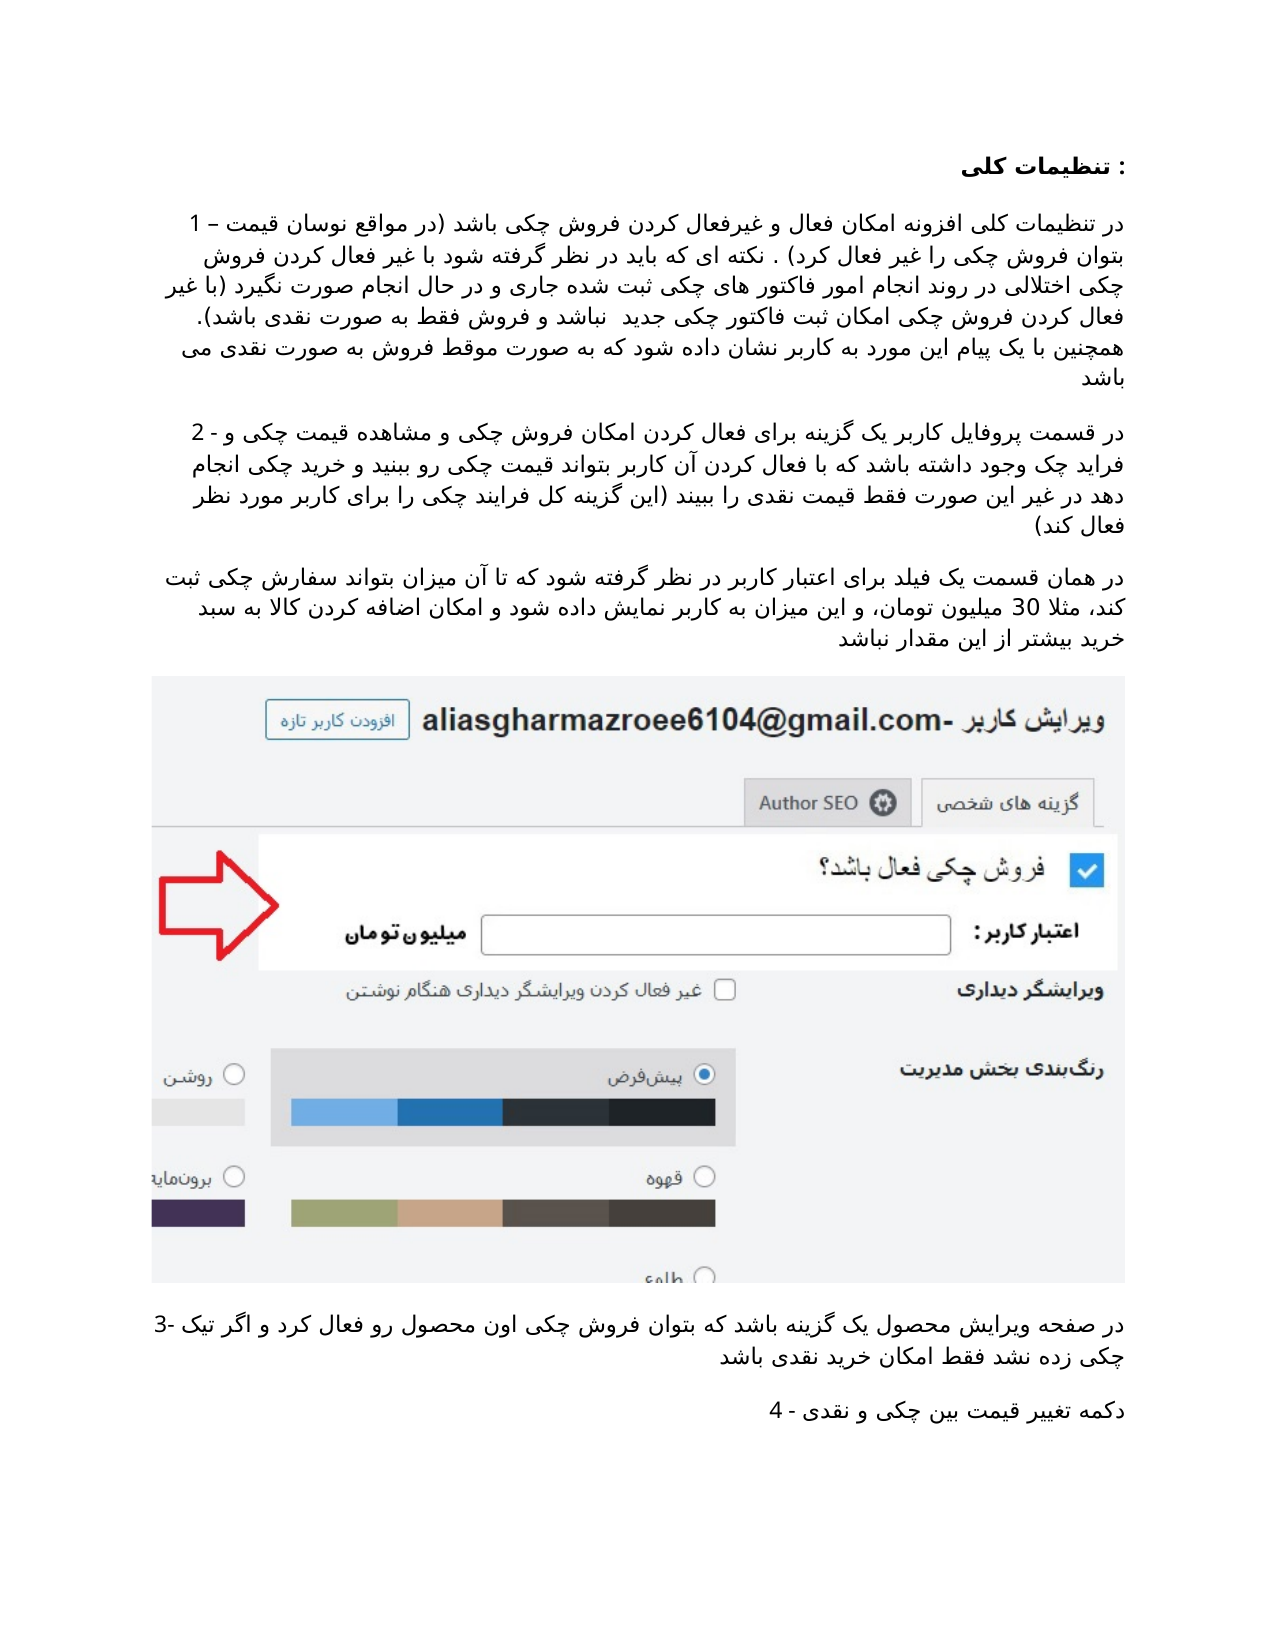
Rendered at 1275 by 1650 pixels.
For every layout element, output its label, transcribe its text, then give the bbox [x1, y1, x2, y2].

text 4 - دکمه تغییر قیمت بین چکی و نقدی [150, 1394, 1125, 1426]
text در همان قسمت یک فیلد برای اعتبار کاربر در نظر گرفته شود که تا آن میزان بتواند سفارش چکی ثبت کند، مثلا 30 میلیون تومان، و این میزان به کاربر نمایش داده شود و امکان اضافه کردن کالا به سبد خرید بیشتر از این مقدار نباشد [150, 564, 1125, 652]
text 1 – در تنظیمات کلی افزونه امکان فعال و غیرفعال کردن فروش چکی باشد (در مواقع نوسان قیمت بتوان فروش چکی را غیر فعال کرد) . نکته ای که باید در نظر گرفته شود با غیر فعال کردن فروش چکی اختلالی در روند انجام امور فاکتور های چکی ثبت شده جاری و در حال انجام صورت نگیرد (با غیر فعال کردن فروش چکی امکان ثبت فاکتور چکی جدید نباشد و فروش فقط به صورت نقدی باشد). همچنین با یک پیام این مورد به کاربر نشان داده شود که به صورت موقط فروش به صورت نقدی می باشد [150, 207, 1125, 391]
text تنظیمات کلی : [150, 150, 1125, 181]
picture [151, 676, 1125, 1283]
text 2 - در قسمت پروفایل کاربر یک گزینه برای فعال کردن امکان فروش چکی و مشاهده قیمت چکی و فراید چک وجود داشته باشد که با فعال کردن آن کاربر بتواند قیمت چکی رو ببنید و خرید چکی انجام دهد در غیر این صورت فقط قیمت نقدی را ببیند (این گزینه کل فرایند چکی را برای کاربر مورد نظر فعال کند) [150, 416, 1125, 539]
text 3- در صفحه ویرایش محصول یک گزینه باشد که بتوان فروش چکی اون محصول رو فعال کرد و اگر تیک چکی زده نشد فقط امکان خرید نقدی باشد [150, 1308, 1125, 1370]
